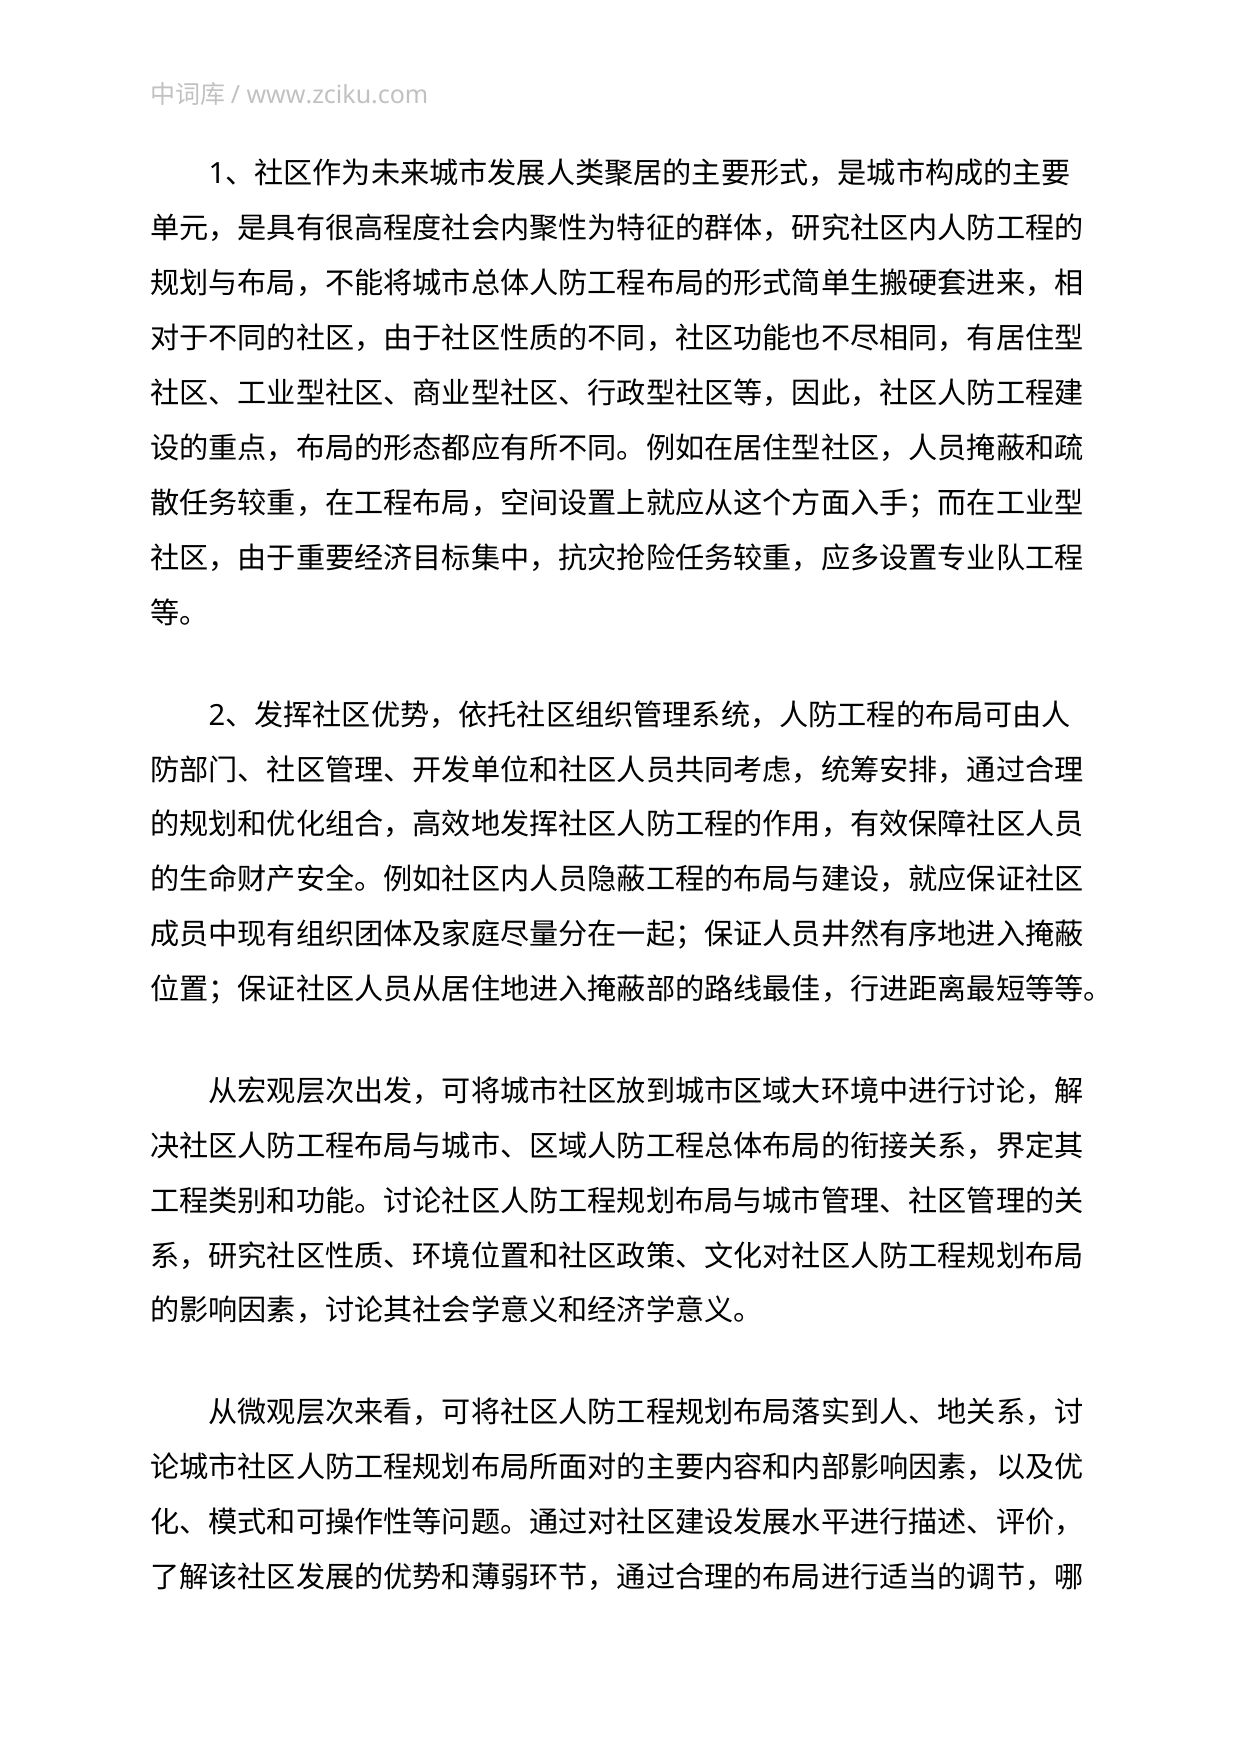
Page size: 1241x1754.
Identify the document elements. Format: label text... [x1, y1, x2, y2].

text 2、发挥社区优势，依托社区组织管理系统，人防工程的布局可由人防部门、社区管理、开发单位和社区人员共同考虑，统筹安排，通过合理的规划和优化组合，高效地发挥社区人防工程的作用，有效保障社区人员的生命财产安全。例如社区内人员隐蔽工程的布局与建设，就应保证社区成员中现有组织团体及家庭尽量分在一起；保证人员井然有序地进入掩蔽位置；保证社区人员从居住地进入掩蔽部的路线最佳，行进距离最短等等。 [150, 691, 1090, 1008]
text 1、社区作为未来城市发展人类聚居的主要形式，是城市构成的主要单元，是具有很高程度社会内聚性为特征的群体，研究社区内人防工程的规划与布局，不能将城市总体人防工程布局的形式简单生搬硬套进来，相对于不同的社区，由于社区性质的不同，社区功能也不尽相同，有居住型社区、工业型社区、商业型社区、行政型社区等，因此，社区人防工程建设的重点，布局的形态都应有所不同。例如在居住型社区，人员掩蔽和疏散任务较重，在工程布局，空间设置上就应从这个方面入手；而在工业型社区，由于重要经济目标集中，抗灾抢险任务较重，应多设置专业队工程等。 [150, 150, 1090, 632]
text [150, 1389, 1090, 1596]
text 从宏观层次出发，可将城市社区放到城市区域大环境中进行讨论，解决社区人防工程布局与城市、区域人防工程总体布局的衔接关系，界定其工程类别和功能。讨论社区人防工程规划布局与城市管理、社区管理的关系，研究社区性质、环境位置和社区政策、文化对社区人防工程规划布局的影响因素，讨论其社会学意义和经济学意义。 [150, 1067, 1090, 1329]
